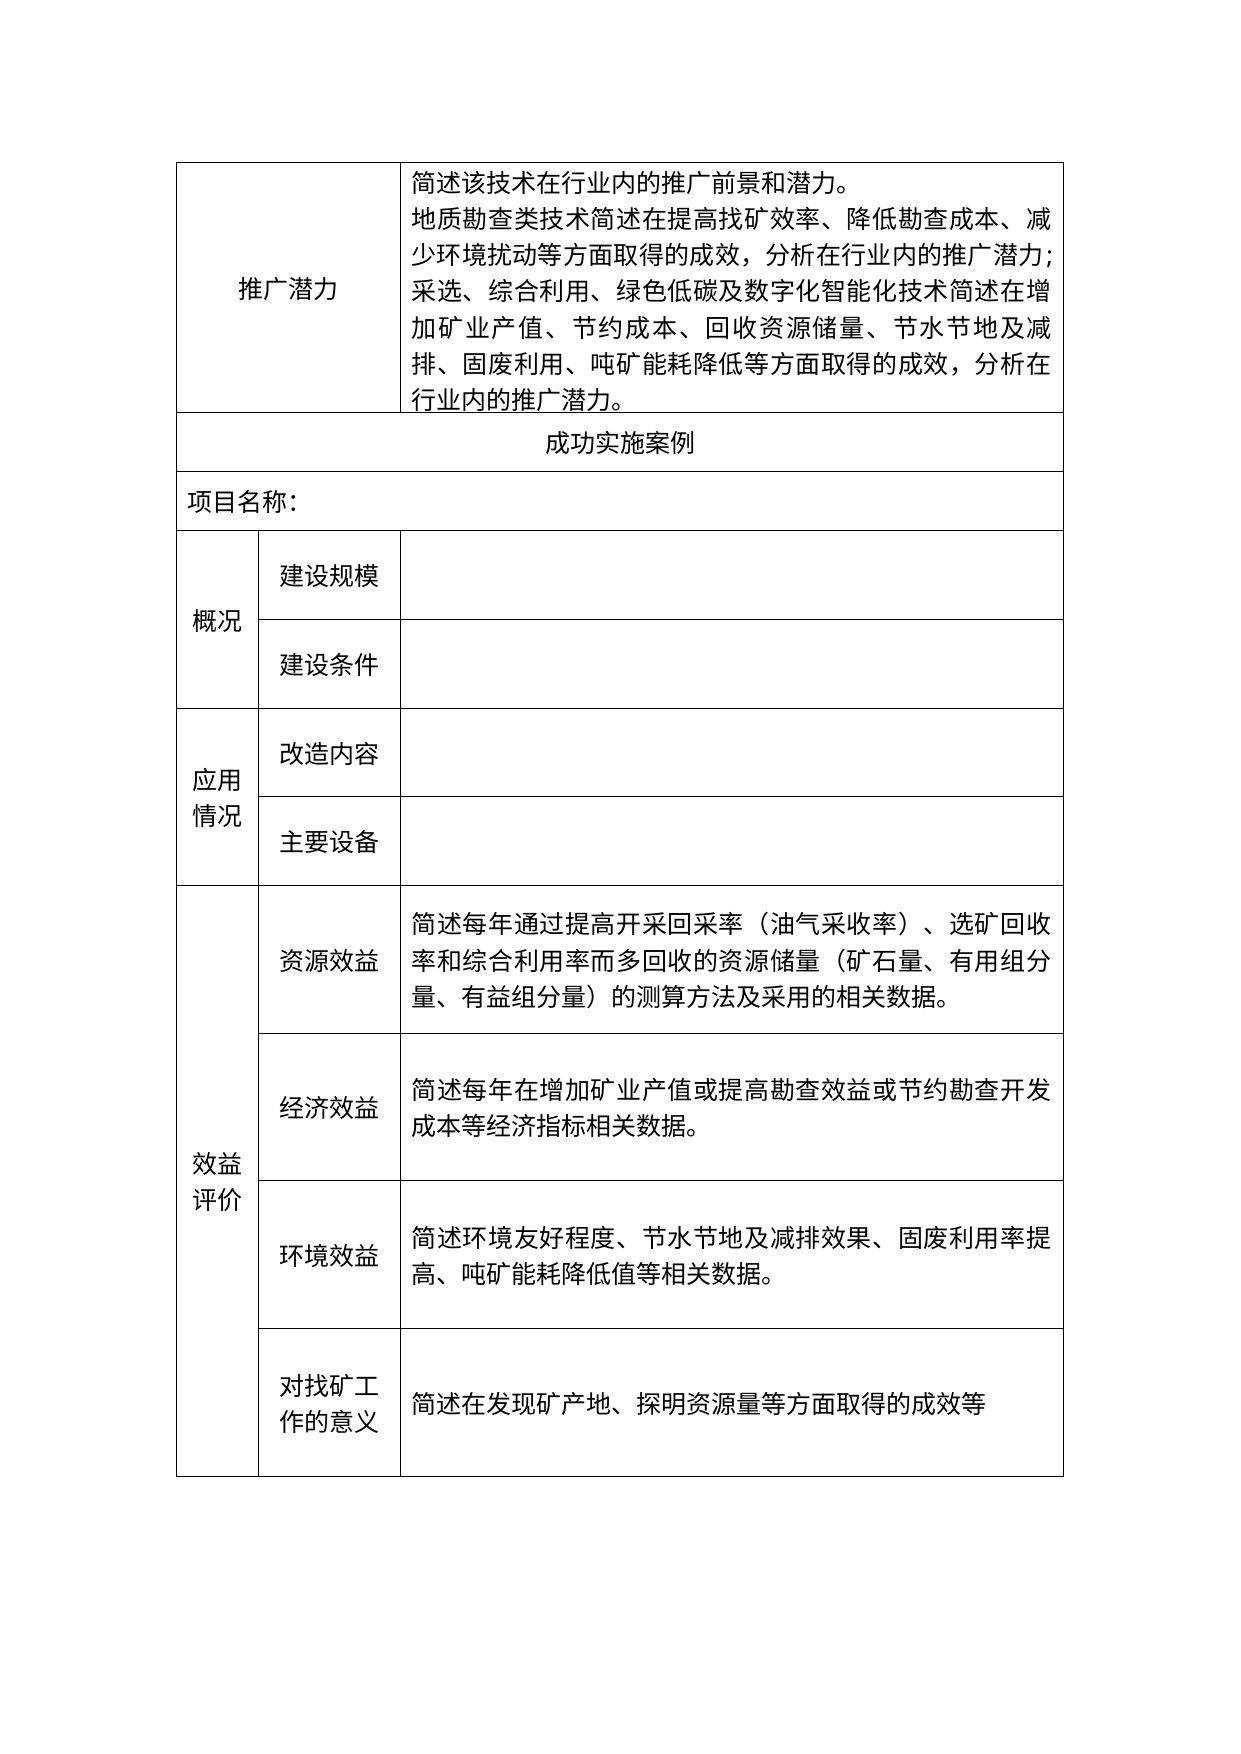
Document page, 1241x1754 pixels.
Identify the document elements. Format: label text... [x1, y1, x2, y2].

table_cell [401, 709, 1063, 796]
table_cell 建设规模 [259, 531, 400, 619]
table_cell 概况 [177, 531, 258, 707]
table_cell 简述该技术在行业内的推广前景和潜力。 地质勘查类技术简述在提高找矿效率、降低勘查成本、减少环境扰动等方面取得的成效，分析在行业内的推广潜力; 采选、综合利用、绿色低碳及数字化智能化技术简述在增加矿业产值、节约成本、回收资源储量、节水节地及减排、固废利用、吨矿能耗降低等方面取得的成效，分析在行业内的推广潜力。 [401, 163, 1063, 412]
table_cell 建设条件 [259, 620, 400, 707]
table_cell 对找矿工作的意义 [259, 1329, 400, 1476]
table_cell 资源效益 [259, 886, 400, 1032]
table_cell 改造内容 [259, 709, 400, 796]
table_cell 经济效益 [259, 1034, 400, 1180]
table_cell 主要设备 [259, 797, 400, 885]
table_cell 应用情况 [177, 709, 258, 885]
table_cell [401, 620, 1063, 707]
table_cell 效益评价 [177, 886, 258, 1476]
table_cell [401, 797, 1063, 885]
table_cell [401, 531, 1063, 619]
table_cell 简述每年在增加矿业产值或提高勘查效益或节约勘查开发成本等经济指标相关数据。 [401, 1034, 1063, 1180]
table_cell 简述每年通过提高开采回采率（油气采收率）、选矿回收率和综合利用率而多回收的资源储量（矿石量、有用组分量、有益组分量）的测算方法及采用的相关数据。 [401, 886, 1063, 1032]
table_cell 成功实施案例 [177, 413, 1063, 471]
table_cell 推广潜力 [177, 163, 400, 412]
table_cell 简述环境友好程度、节水节地及减排效果、固废利用率提高、吨矿能耗降低值等相关数据。 [401, 1181, 1063, 1328]
table_cell 环境效益 [259, 1181, 400, 1328]
table_cell 项目名称： [177, 472, 1063, 530]
table_cell 简述在发现矿产地、探明资源量等方面取得的成效等 [401, 1329, 1063, 1476]
